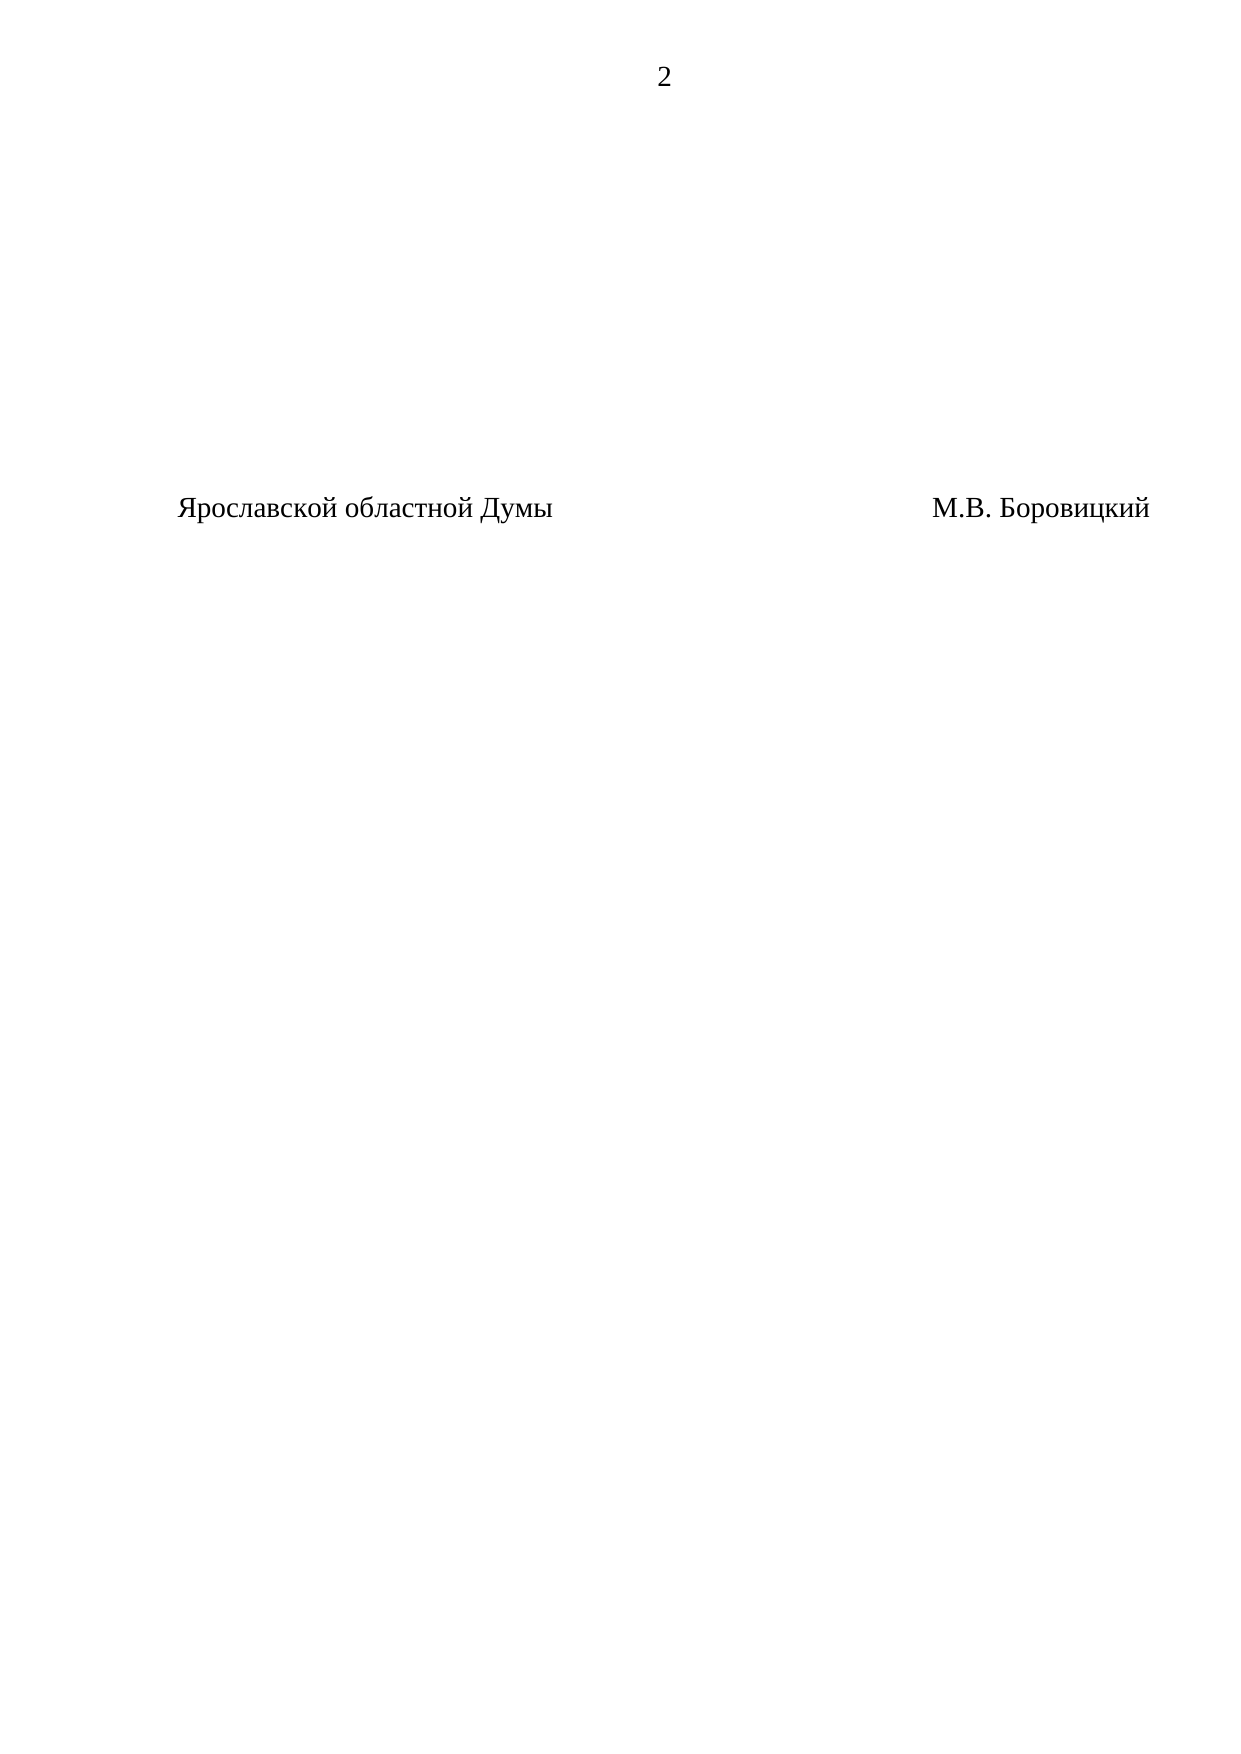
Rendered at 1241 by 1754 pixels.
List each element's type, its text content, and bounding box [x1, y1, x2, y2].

text Ярославской областной Думы М.В. Боровицкий [177, 490, 1152, 524]
